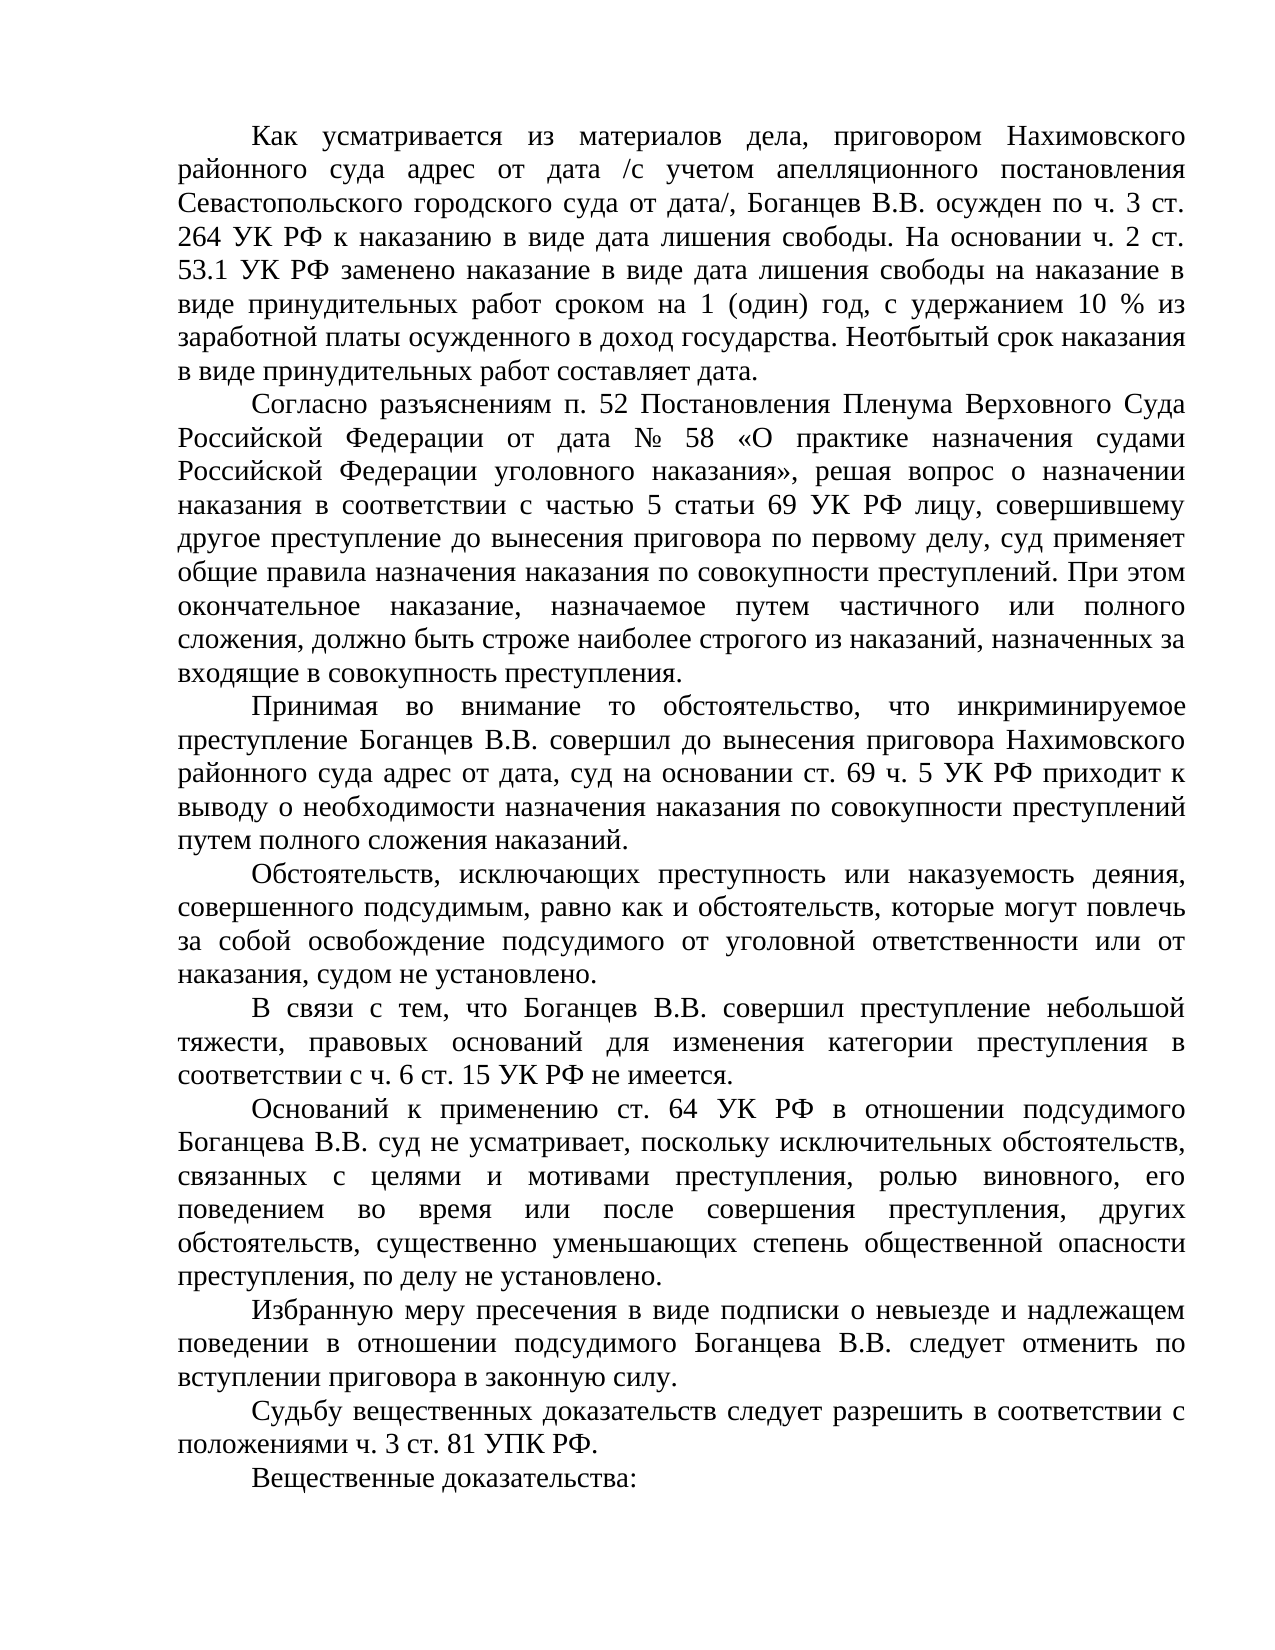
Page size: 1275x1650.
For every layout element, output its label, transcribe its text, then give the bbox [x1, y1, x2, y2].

text Принимая во внимание то обстоятельство, что инкриминируемое преступление Боганцев В.В. совершил до вынесения приговора Нахимовского районного суда адрес от дата, суд на основании ст. 69 ч. 5 УК РФ приходит к выводу о необходимости назначения наказания по совокупности преступлений путем полного сложения наказаний. [177, 688, 1186, 856]
text В связи с тем, что Боганцев В.В. совершил преступление небольшой тяжести, правовых оснований для изменения категории преступления в соответствии с ч. 6 ст. 15 УК РФ не имеется. [177, 990, 1186, 1091]
text Избранную меру пресечения в виде подписки о невыезде и надлежащем поведении в отношении подсудимого Боганцева В.В. следует отменить по вступлении приговора в законную силу. [177, 1292, 1186, 1393]
text Как усматривается из материалов дела, приговором Нахимовского районного суда адрес от дата /с учетом апелляционного постановления Севастопольского городского суда от дата/, Боганцев В.В. осужден по ч. 3 ст. 264 УК РФ к наказанию в виде дата лишения свободы. На основании ч. 2 ст. 53.1 УК РФ заменено наказание в виде дата лишения свободы на наказание в виде принудительных работ сроком на 1 (один) год, с удержанием 10 % из заработной платы осужденного в доход государства. Неотбытый срок наказания в виде принудительных работ составляет дата. [177, 118, 1186, 386]
text Согласно разъяснениям п. 52 Постановления Пленума Верховного Суда Российской Федерации от дата № 58 «О практике назначения судами Российской Федерации уголовного наказания», решая вопрос о назначении наказания в соответствии с частью 5 статьи 69 УК РФ лицу, совершившему другое преступление до вынесения приговора по первому делу, суд применяет общие правила назначения наказания по совокупности преступлений. При этом окончательное наказание, назначаемое путем частичного или полного сложения, должно быть строже наиболее строгого из наказаний, назначенных за входящие в совокупность преступления. [177, 386, 1186, 688]
text Судьбу вещественных доказательств следует разрешить в соответствии с положениями ч. 3 ст. 81 УПК РФ. [177, 1393, 1186, 1460]
text Вещественные доказательства: [177, 1460, 1186, 1493]
text Обстоятельств, исключающих преступность или наказуемость деяния, совершенного подсудимым, равно как и обстоятельств, которые могут повлечь за собой освобождение подсудимого от уголовной ответственности или от наказания, судом не установлено. [177, 856, 1186, 990]
text Оснований к применению ст. 64 УК РФ в отношении подсудимого Боганцева В.В. суд не усматривает, поскольку исключительных обстоятельств, связанных с целями и мотивами преступления, ролью виновного, его поведением во время или после совершения преступления, других обстоятельств, существенно уменьшающих степень общественной опасности преступления, по делу не установлено. [177, 1091, 1186, 1292]
